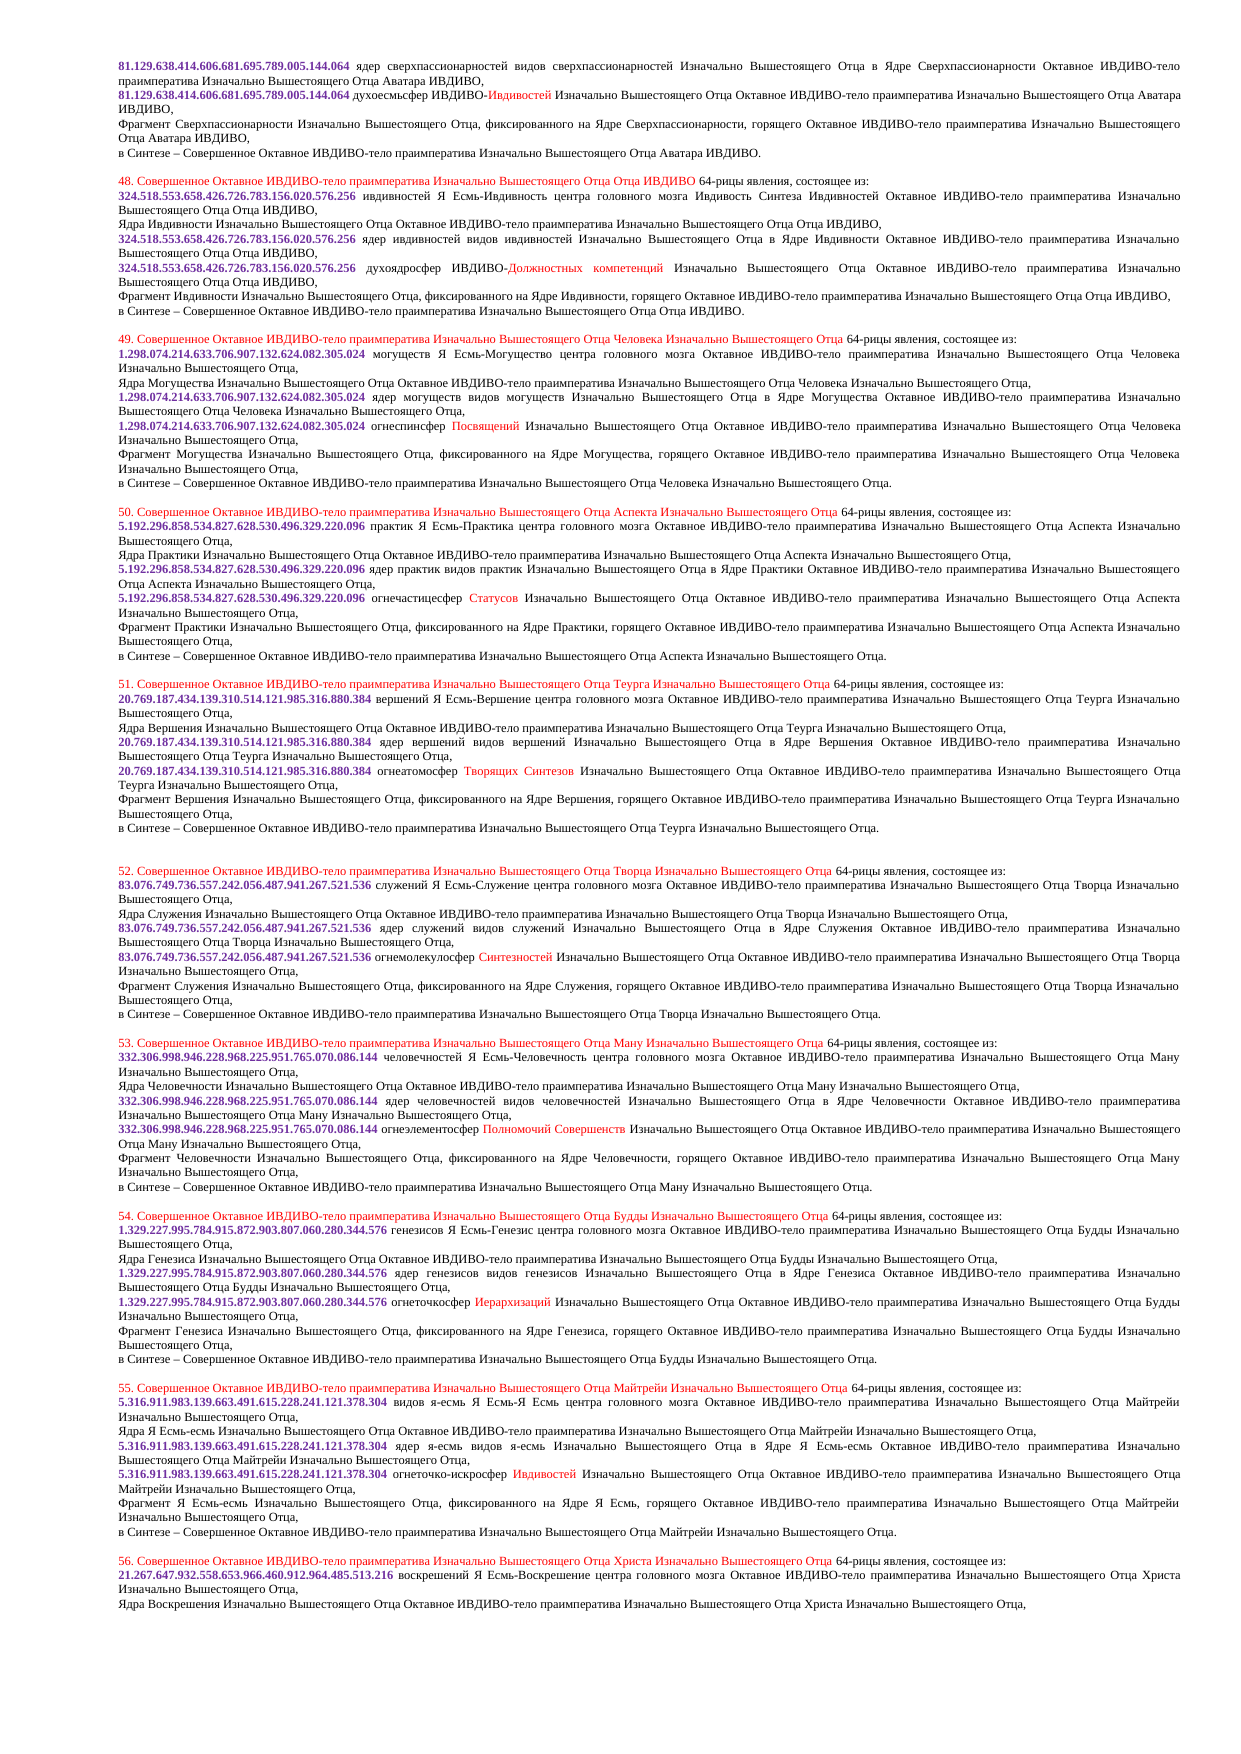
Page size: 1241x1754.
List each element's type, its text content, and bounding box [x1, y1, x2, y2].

text Фрагмент Служения Изначально Вышестоящего Отца, фиксированного на Ядре Служения, горящего Октавное ИВДИВО-тело праимператива Изначально Вышестоящего Отца Творца Изначально Вышестоящего Отца, [118, 978, 1181, 1007]
text 55. Совершенное Октавное ИВДИВО-тело праимператива Изначально Вышестоящего Отца Майтрейи Изначально Вышестоящего Отца 64-рицы явления, состоящее из: [118, 1381, 1181, 1395]
text 5.192.296.858.534.827.628.530.496.329.220.096 огнечастицесфер Статусов Изначально Вышестоящего Отца Октавное ИВДИВО-тело праимператива Изначально Вышестоящего Отца Аспекта Изначально Вышестоящего Отца, [118, 591, 1181, 620]
text Ядра Вершения Изначально Вышестоящего Отца Октавное ИВДИВО-тело праимператива Изначально Вышестоящего Отца Теурга Изначально Вышестоящего Отца, [118, 720, 1181, 735]
text Фрагмент Я Есмь-есмь Изначально Вышестоящего Отца, фиксированного на Ядре Я Есмь, горящего Октавное ИВДИВО-тело праимператива Изначально Вышестоящего Отца Майтрейи Изначально Вышестоящего Отца, [118, 1496, 1181, 1524]
text 5.316.911.983.139.663.491.615.228.241.121.378.304 видов я-есмь Я Есмь-Я Есмь центра головного мозга Октавное ИВДИВО-тело праимператива Изначально Вышестоящего Отца Майтрейи Изначально Вышестоящего Отца, [118, 1395, 1181, 1424]
text в Синтезе – Совершенное Октавное ИВДИВО-тело праимператива Изначально Вышестоящего Отца Майтрейи Изначально Вышестоящего Отца. [118, 1524, 1181, 1539]
text в Синтезе – Совершенное Октавное ИВДИВО-тело праимператива Изначально Вышестоящего Отца Творца Изначально Вышестоящего Отца. [118, 1007, 1181, 1021]
text Фрагмент Могущества Изначально Вышестоящего Отца, фиксированного на Ядре Могущества, горящего Октавное ИВДИВО-тело праимператива Изначально Вышестоящего Отца Человека Изначально Вышестоящего Отца, [118, 447, 1181, 476]
text 49. Совершенное Октавное ИВДИВО-тело праимператива Изначально Вышестоящего Отца Человека Изначально Вышестоящего Отца 64-рицы явления, состоящее из: [118, 332, 1181, 347]
text 51. Совершенное Октавное ИВДИВО-тело праимператива Изначально Вышестоящего Отца Теурга Изначально Вышестоящего Отца 64-рицы явления, состоящее из: [118, 677, 1181, 692]
text 53. Совершенное Октавное ИВДИВО-тело праимператива Изначально Вышестоящего Отца Ману Изначально Вышестоящего Отца 64-рицы явления, состоящее из: [118, 1036, 1181, 1050]
text в Синтезе – Совершенное Октавное ИВДИВО-тело праимператива Изначально Вышестоящего Отца Теурга Изначально Вышестоящего Отца. [118, 821, 1181, 835]
text 1.329.227.995.784.915.872.903.807.060.280.344.576 огнеточкосфер Иерархизаций Изначально Вышестоящего Отца Октавное ИВДИВО-тело праимператива Изначально Вышестоящего Отца Будды Изначально Вышестоящего Отца, [118, 1294, 1181, 1323]
text Ядра Человечности Изначально Вышестоящего Отца Октавное ИВДИВО-тело праимператива Изначально Вышестоящего Отца Ману Изначально Вышестоящего Отца, [118, 1079, 1181, 1093]
text Ядра Служения Изначально Вышестоящего Отца Октавное ИВДИВО-тело праимператива Изначально Вышестоящего Отца Творца Изначально Вышестоящего Отца, [118, 906, 1181, 921]
text Ядра Могущества Изначально Вышестоящего Отца Октавное ИВДИВО-тело праимператива Изначально Вышестоящего Отца Человека Изначально Вышестоящего Отца, [118, 375, 1181, 390]
text 324.518.553.658.426.726.783.156.020.576.256 ядер ивдивностей видов ивдивностей Изначально Вышестоящего Отца в Ядре Ивдивности Октавное ИВДИВО-тело праимператива Изначально Вышестоящего Отца Отца ИВДИВО, [118, 232, 1181, 260]
text 81.129.638.414.606.681.695.789.005.144.064 ядер сверхпассионарностей видов сверхпассионарностей Изначально Вышестоящего Отца в Ядре Сверхпассионарности Октавное ИВДИВО-тело праимператива Изначально Вышестоящего Отца Аватара ИВДИВО, [118, 59, 1181, 88]
text в Синтезе – Совершенное Октавное ИВДИВО-тело праимператива Изначально Вышестоящего Отца Аспекта Изначально Вышестоящего Отца. [118, 648, 1181, 663]
text 83.076.749.736.557.242.056.487.941.267.521.536 служений Я Есмь-Служение центра головного мозга Октавное ИВДИВО-тело праимператива Изначально Вышестоящего Отца Творца Изначально Вышестоящего Отца, [118, 878, 1181, 906]
text 20.769.187.434.139.310.514.121.985.316.880.384 вершений Я Есмь-Вершение центра головного мозга Октавное ИВДИВО-тело праимператива Изначально Вышестоящего Отца Теурга Изначально Вышестоящего Отца, [118, 692, 1181, 720]
text Фрагмент Практики Изначально Вышестоящего Отца, фиксированного на Ядре Практики, горящего Октавное ИВДИВО-тело праимператива Изначально Вышестоящего Отца Аспекта Изначально Вышестоящего Отца, [118, 620, 1181, 648]
text Фрагмент Ивдивности Изначально Вышестоящего Отца, фиксированного на Ядре Ивдивности, горящего Октавное ИВДИВО-тело праимператива Изначально Вышестоящего Отца Отца ИВДИВО, [118, 289, 1181, 303]
text Фрагмент Сверхпассионарности Изначально Вышестоящего Отца, фиксированного на Ядре Сверхпассионарности, горящего Октавное ИВДИВО-тело праимператива Изначально Вышестоящего Отца Аватара ИВДИВО, [118, 117, 1181, 145]
text 83.076.749.736.557.242.056.487.941.267.521.536 огнемолекулосфер Синтезностей Изначально Вышестоящего Отца Октавное ИВДИВО-тело праимператива Изначально Вышестоящего Отца Творца Изначально Вышестоящего Отца, [118, 949, 1181, 978]
text 332.306.998.946.228.968.225.951.765.070.086.144 человечностей Я Есмь-Человечность центра головного мозга Октавное ИВДИВО-тело праимператива Изначально Вышестоящего Отца Ману Изначально Вышестоящего Отца, [118, 1050, 1181, 1079]
text Ядра Я Есмь-есмь Изначально Вышестоящего Отца Октавное ИВДИВО-тело праимператива Изначально Вышестоящего Отца Майтрейи Изначально Вышестоящего Отца, [118, 1424, 1181, 1438]
text 48. Совершенное Октавное ИВДИВО-тело праимператива Изначально Вышестоящего Отца Отца ИВДИВО 64-рицы явления, состоящее из: [118, 174, 1181, 188]
text 1.298.074.214.633.706.907.132.624.082.305.024 огнеспинсфер Посвящений Изначально Вышестоящего Отца Октавное ИВДИВО-тело праимператива Изначально Вышестоящего Отца Человека Изначально Вышестоящего Отца, [118, 418, 1181, 447]
text 52. Совершенное Октавное ИВДИВО-тело праимператива Изначально Вышестоящего Отца Творца Изначально Вышестоящего Отца 64-рицы явления, состоящее из: [118, 863, 1181, 878]
text 5.316.911.983.139.663.491.615.228.241.121.378.304 ядер я-есмь видов я-есмь Изначально Вышестоящего Отца в Ядре Я Есмь-есмь Октавное ИВДИВО-тело праимператива Изначально Вышестоящего Отца Майтрейи Изначально Вышестоящего Отца, [118, 1438, 1181, 1467]
text Ядра Практики Изначально Вышестоящего Отца Октавное ИВДИВО-тело праимператива Изначально Вышестоящего Отца Аспекта Изначально Вышестоящего Отца, [118, 548, 1181, 562]
text 324.518.553.658.426.726.783.156.020.576.256 духоядросфер ИВДИВО-Должностных компетенций Изначально Вышестоящего Отца Октавное ИВДИВО-тело праимператива Изначально Вышестоящего Отца Отца ИВДИВО, [118, 260, 1181, 289]
text 1.329.227.995.784.915.872.903.807.060.280.344.576 генезисов Я Есмь-Генезис центра головного мозга Октавное ИВДИВО-тело праимператива Изначально Вышестоящего Отца Будды Изначально Вышестоящего Отца, [118, 1223, 1181, 1251]
text 54. Совершенное Октавное ИВДИВО-тело праимператива Изначально Вышестоящего Отца Будды Изначально Вышестоящего Отца 64-рицы явления, состоящее из: [118, 1208, 1181, 1223]
text 5.192.296.858.534.827.628.530.496.329.220.096 ядер практик видов практик Изначально Вышестоящего Отца в Ядре Практики Октавное ИВДИВО-тело праимператива Изначально Вышестоящего Отца Аспекта Изначально Вышестоящего Отца, [118, 562, 1181, 591]
text 5.192.296.858.534.827.628.530.496.329.220.096 практик Я Есмь-Практика центра головного мозга Октавное ИВДИВО-тело праимператива Изначально Вышестоящего Отца Аспекта Изначально Вышестоящего Отца, [118, 519, 1181, 548]
text 50. Совершенное Октавное ИВДИВО-тело праимператива Изначально Вышестоящего Отца Аспекта Изначально Вышестоящего Отца 64-рицы явления, состоящее из: [118, 505, 1181, 519]
text Ядра Генезиса Изначально Вышестоящего Отца Октавное ИВДИВО-тело праимператива Изначально Вышестоящего Отца Будды Изначально Вышестоящего Отца, [118, 1251, 1181, 1266]
text Ядра Воскрешения Изначально Вышестоящего Отца Октавное ИВДИВО-тело праимператива Изначально Вышестоящего Отца Христа Изначально Вышестоящего Отца, [118, 1596, 1181, 1611]
text 1.298.074.214.633.706.907.132.624.082.305.024 ядер могуществ видов могуществ Изначально Вышестоящего Отца в Ядре Могущества Октавное ИВДИВО-тело праимператива Изначально Вышестоящего Отца Человека Изначально Вышестоящего Отца, [118, 390, 1181, 418]
text 56. Совершенное Октавное ИВДИВО-тело праимператива Изначально Вышестоящего Отца Христа Изначально Вышестоящего Отца 64-рицы явления, состоящее из: [118, 1553, 1181, 1568]
text 5.316.911.983.139.663.491.615.228.241.121.378.304 огнеточко-искросфер Ивдивостей Изначально Вышестоящего Отца Октавное ИВДИВО-тело праимператива Изначально Вышестоящего Отца Майтрейи Изначально Вышестоящего Отца, [118, 1467, 1181, 1496]
text в Синтезе – Совершенное Октавное ИВДИВО-тело праимператива Изначально Вышестоящего Отца Отца ИВДИВО. [118, 303, 1181, 318]
text 20.769.187.434.139.310.514.121.985.316.880.384 ядер вершений видов вершений Изначально Вышестоящего Отца в Ядре Вершения Октавное ИВДИВО-тело праимператива Изначально Вышестоящего Отца Теурга Изначально Вышестоящего Отца, [118, 735, 1181, 763]
text 20.769.187.434.139.310.514.121.985.316.880.384 огнеатомосфер Творящих Синтезов Изначально Вышестоящего Отца Октавное ИВДИВО-тело праимператива Изначально Вышестоящего Отца Теурга Изначально Вышестоящего Отца, [118, 763, 1181, 792]
text 324.518.553.658.426.726.783.156.020.576.256 ивдивностей Я Есмь-Ивдивность центра головного мозга Ивдивость Синтеза Ивдивностей Октавное ИВДИВО-тело праимператива Изначально Вышестоящего Отца Отца ИВДИВО, [118, 188, 1181, 217]
text 83.076.749.736.557.242.056.487.941.267.521.536 ядер служений видов служений Изначально Вышестоящего Отца в Ядре Служения Октавное ИВДИВО-тело праимператива Изначально Вышестоящего Отца Творца Изначально Вышестоящего Отца, [118, 921, 1181, 949]
text в Синтезе – Совершенное Октавное ИВДИВО-тело праимператива Изначально Вышестоящего Отца Будды Изначально Вышестоящего Отца. [118, 1352, 1181, 1366]
text 332.306.998.946.228.968.225.951.765.070.086.144 огнеэлементосфер Полномочий Совершенств Изначально Вышестоящего Отца Октавное ИВДИВО-тело праимператива Изначально Вышестоящего Отца Ману Изначально Вышестоящего Отца, [118, 1122, 1181, 1151]
text Фрагмент Генезиса Изначально Вышестоящего Отца, фиксированного на Ядре Генезиса, горящего Октавное ИВДИВО-тело праимператива Изначально Вышестоящего Отца Будды Изначально Вышестоящего Отца, [118, 1323, 1181, 1352]
text в Синтезе – Совершенное Октавное ИВДИВО-тело праимператива Изначально Вышестоящего Отца Ману Изначально Вышестоящего Отца. [118, 1179, 1181, 1194]
text в Синтезе – Совершенное Октавное ИВДИВО-тело праимператива Изначально Вышестоящего Отца Аватара ИВДИВО. [118, 145, 1181, 160]
text 1.298.074.214.633.706.907.132.624.082.305.024 могуществ Я Есмь-Могущество центра головного мозга Октавное ИВДИВО-тело праимператива Изначально Вышестоящего Отца Человека Изначально Вышестоящего Отца, [118, 347, 1181, 375]
text 332.306.998.946.228.968.225.951.765.070.086.144 ядер человечностей видов человечностей Изначально Вышестоящего Отца в Ядре Человечности Октавное ИВДИВО-тело праимператива Изначально Вышестоящего Отца Ману Изначально Вышестоящего Отца, [118, 1093, 1181, 1122]
text 81.129.638.414.606.681.695.789.005.144.064 духоесмьсфер ИВДИВО-Ивдивостей Изначально Вышестоящего Отца Октавное ИВДИВО-тело праимператива Изначально Вышестоящего Отца Аватара ИВДИВО, [118, 88, 1181, 117]
text в Синтезе – Совершенное Октавное ИВДИВО-тело праимператива Изначально Вышестоящего Отца Человека Изначально Вышестоящего Отца. [118, 476, 1181, 490]
text Ядра Ивдивности Изначально Вышестоящего Отца Октавное ИВДИВО-тело праимператива Изначально Вышестоящего Отца Отца ИВДИВО, [118, 217, 1181, 232]
text 21.267.647.932.558.653.966.460.912.964.485.513.216 воскрешений Я Есмь-Воскрешение центра головного мозга Октавное ИВДИВО-тело праимператива Изначально Вышестоящего Отца Христа Изначально Вышестоящего Отца, [118, 1568, 1181, 1596]
text 1.329.227.995.784.915.872.903.807.060.280.344.576 ядер генезисов видов генезисов Изначально Вышестоящего Отца в Ядре Генезиса Октавное ИВДИВО-тело праимператива Изначально Вышестоящего Отца Будды Изначально Вышестоящего Отца, [118, 1266, 1181, 1294]
text Фрагмент Человечности Изначально Вышестоящего Отца, фиксированного на Ядре Человечности, горящего Октавное ИВДИВО-тело праимператива Изначально Вышестоящего Отца Ману Изначально Вышестоящего Отца, [118, 1151, 1181, 1179]
text Фрагмент Вершения Изначально Вышестоящего Отца, фиксированного на Ядре Вершения, горящего Октавное ИВДИВО-тело праимператива Изначально Вышестоящего Отца Теурга Изначально Вышестоящего Отца, [118, 792, 1181, 821]
